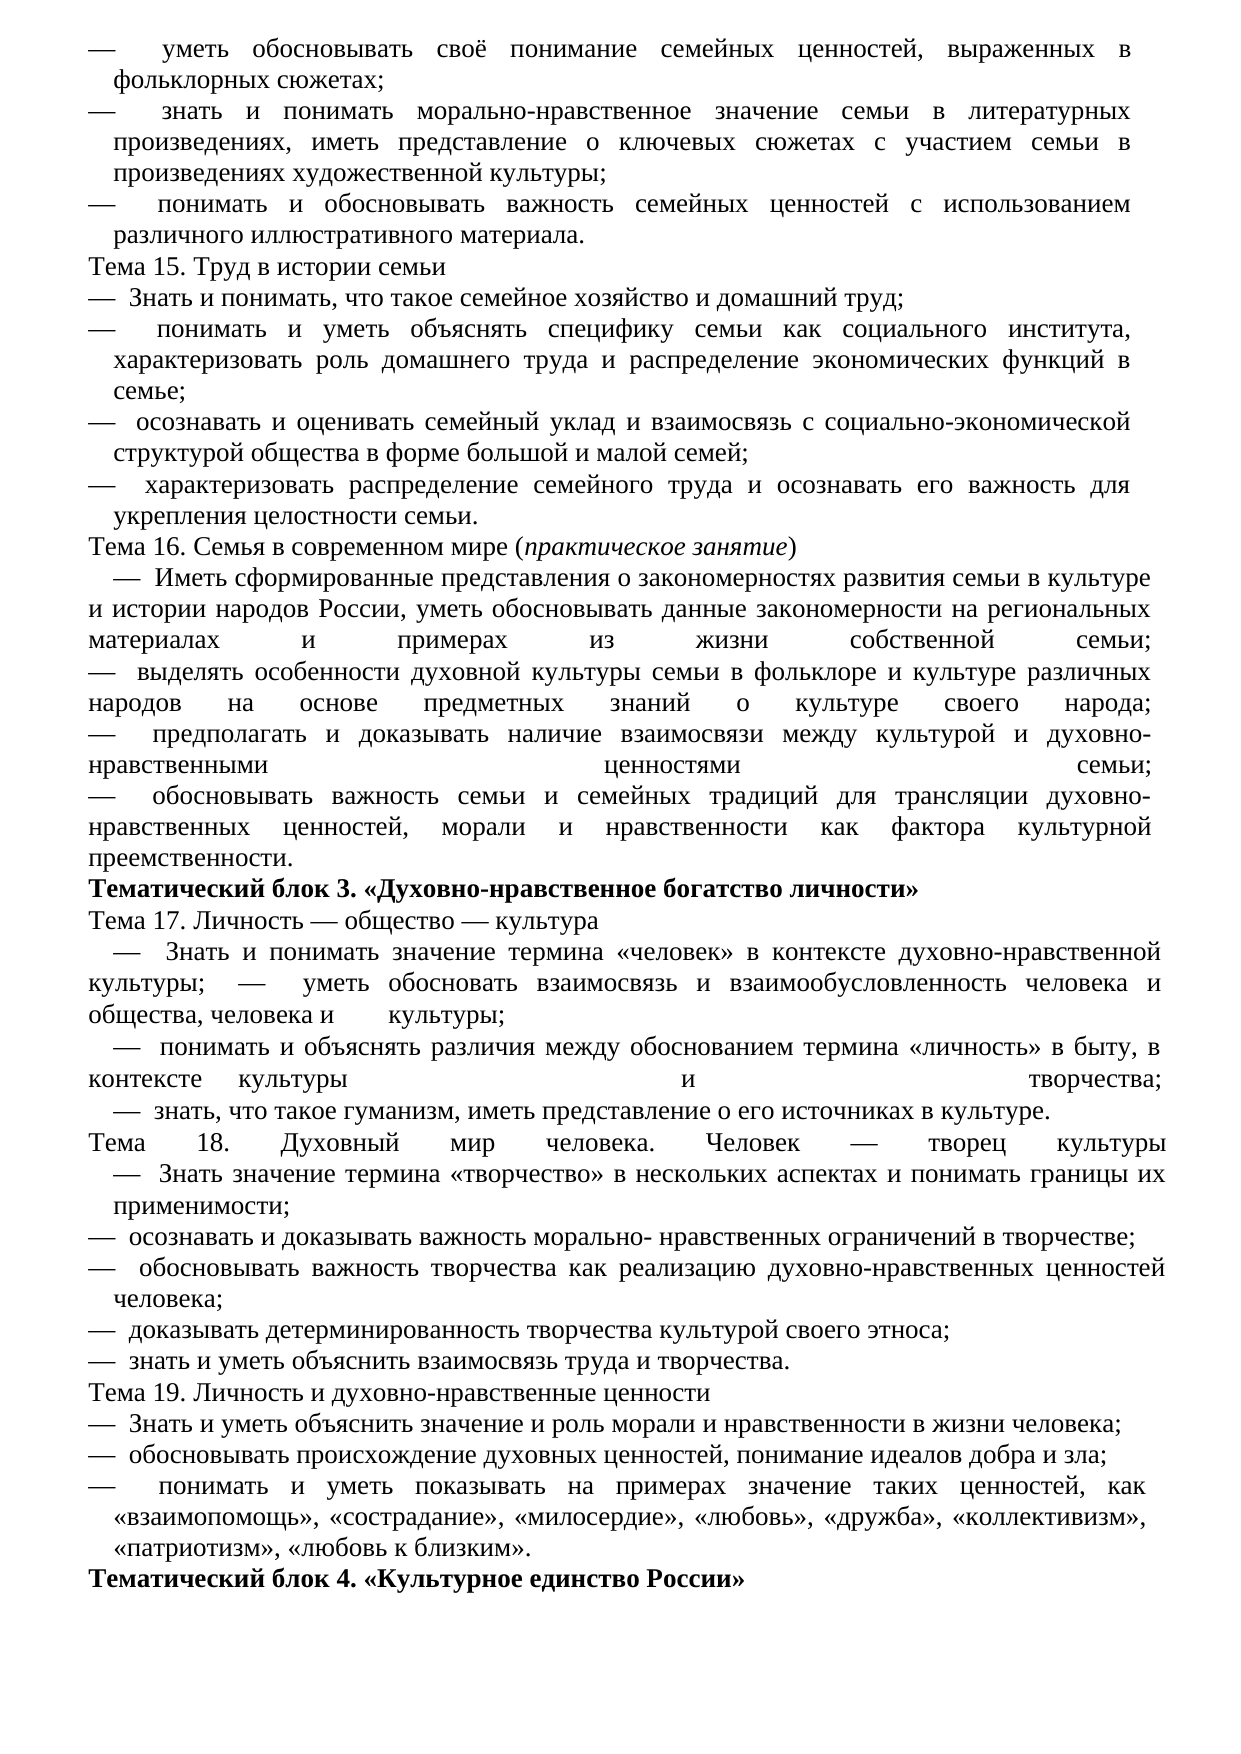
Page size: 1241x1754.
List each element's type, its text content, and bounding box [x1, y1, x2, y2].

text — Знать и уметь объяснить значение и роль морали и нравственности в жизни человека; [88, 1407, 1147, 1438]
text — уметь обосновывать своё понимание семейных ценностей, выраженных в фольклорных сюжетах; [88, 32, 1132, 94]
text Тема 18. Духовный мир человека. Человек — творец культуры — Знать значение термина «творчество» в нескольких аспектах и понимать границы их применимости; [88, 1126, 1167, 1220]
text — Знать и понимать, что такое семейное хозяйство и домашний труд; [88, 281, 1132, 312]
text Тематический блок 4. «Культурное единство России» [88, 1562, 1162, 1594]
text — обосновывать важность творчества как реализацию духовно-нравственных ценностей человека; [88, 1251, 1167, 1313]
text — понимать и уметь объяснять специфику семьи как социального института, характеризовать роль домашнего труда и распределение экономических функций в семье; [88, 312, 1132, 405]
text — обосновывать происхождение духовных ценностей, понимание идеалов добра и зла; [88, 1438, 1147, 1469]
text — осознавать и оценивать семейный уклад и взаимосвязь с социально-экономической структурой общества в форме большой и малой семей; [88, 405, 1132, 468]
text Тема 17. Личность — общество — культура [88, 904, 1162, 935]
text Тема 19. Личность и духовно-нравственные ценности [88, 1376, 1147, 1407]
text Тема 15. Труд в истории семьи [88, 250, 1132, 281]
text — знать и уметь объяснить взаимосвязь труда и творчества. [88, 1344, 1167, 1376]
text — знать и понимать морально-нравственное значение семьи в литературных произведениях, иметь представление о ключевых сюжетах с участием семьи в произведениях художественной культуры; [88, 94, 1132, 187]
text Тематический блок 3. «Духовно-нравственное богатство личности» [88, 873, 1162, 904]
text Тема 16. Семья в современном мире (практическое занятие) [88, 530, 1087, 561]
text — доказывать детерминированность творчества культурой своего этноса; [88, 1313, 1167, 1344]
text — характеризовать распределение семейного труда и осознавать его важность для укрепления целостности семьи. [88, 468, 1132, 530]
text — понимать и обосновывать важность семейных ценностей с использованием различного иллюстративного материала. [88, 187, 1132, 250]
text — понимать и уметь показывать на примерах значение таких ценностей, как «взаимопомощь», «сострадание», «милосердие», «любовь», «дружба», «коллективизм», «патриотизм», «любовь к близким». [88, 1469, 1147, 1562]
text — Знать и понимать значение термина «человек» в контексте духовно-нравственной культуры; — уметь обосновать взаимосвязь и взаимообусловленность человека и общества, человека и культуры; — понимать и объяснять различия между обоснованием термина «личность» в быту, в контексте культуры и творчества; — знать, что такое гуманизм, иметь представление о его источниках в культуре. [88, 935, 1162, 1126]
text — Иметь сформированные представления о закономерностях развития семьи в культуре и истории народов России, уметь обосновывать данные закономерности на региональных материалах и примерах из жизни собственной семьи; — выделять особенности духовной культуры семьи в фольклоре и культуре различных народов на основе предметных знаний о культуре своего народа; — предполагать и доказывать наличие взаимосвязи между культурой и духовно-нравственными ценностями семьи; — обосновывать важность семьи и семейных традиций для трансляции духовно-нравственных ценностей, морали и нравственности как фактора культурной преемственности. [88, 561, 1152, 873]
text — осознавать и доказывать важность морально- нравственных ограничений в творчестве; [88, 1220, 1167, 1251]
